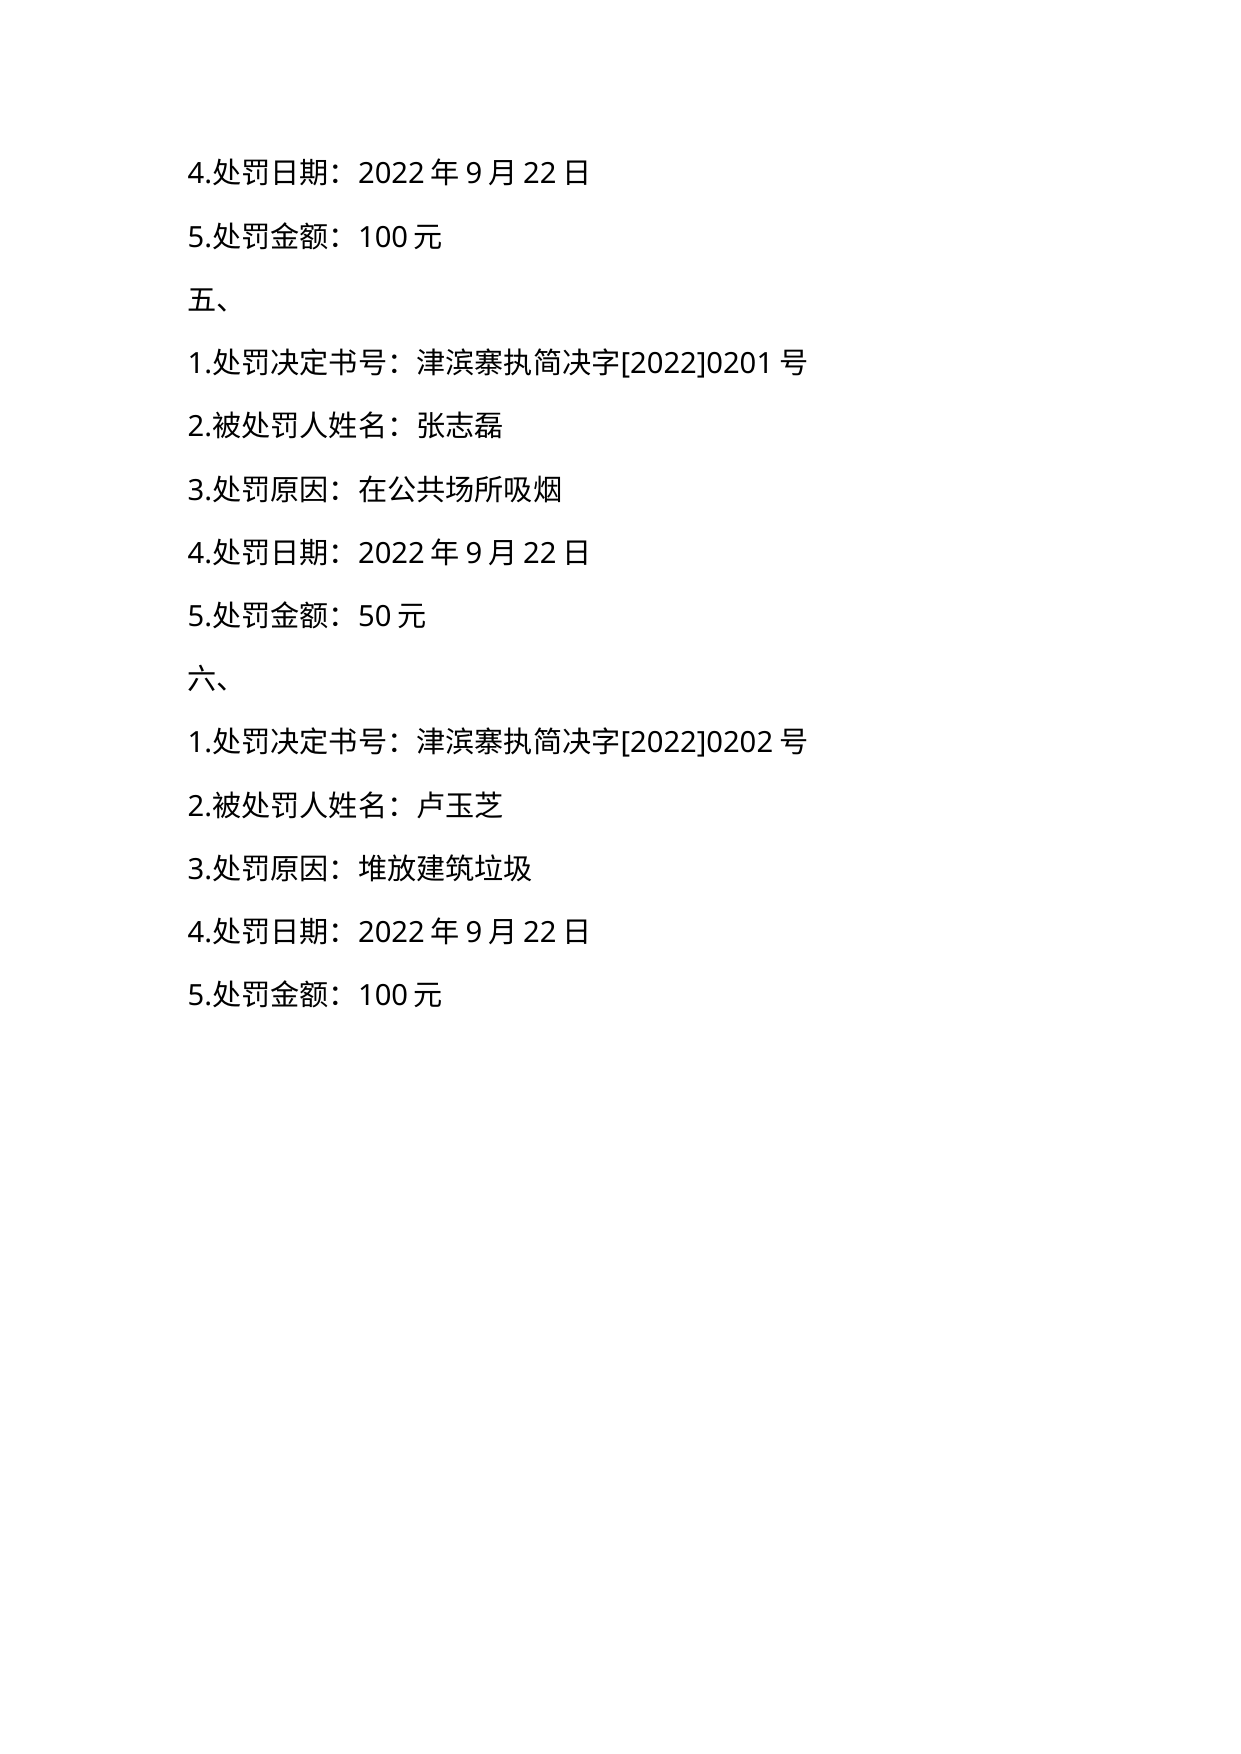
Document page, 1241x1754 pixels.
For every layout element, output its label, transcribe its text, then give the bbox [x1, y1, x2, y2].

text 1.处罚决定书号：津滨寨执简决字[2022]0202号 [187, 719, 1053, 761]
text 3.处罚原因：堆放建筑垃圾 [187, 845, 1053, 888]
text 4.处罚日期：2022年9月22日 [187, 150, 1053, 192]
text 4.处罚日期：2022年9月22日 [187, 908, 1053, 951]
text 2.被处罚人姓名：卢玉芝 [187, 782, 1053, 824]
text 五、 [187, 276, 1053, 319]
text 1.处罚决定书号：津滨寨执简决字[2022]0201号 [187, 339, 1053, 382]
text 2.被处罚人姓名：张志磊 [187, 403, 1053, 445]
text 六、 [187, 656, 1053, 698]
text 4.处罚日期：2022年9月22日 [187, 529, 1053, 572]
text 5.处罚金额：100元 [187, 213, 1053, 256]
text 5.处罚金额：50元 [187, 592, 1053, 635]
text 5.处罚金额：100元 [187, 972, 1053, 1014]
text 3.处罚原因：在公共场所吸烟 [187, 466, 1053, 508]
